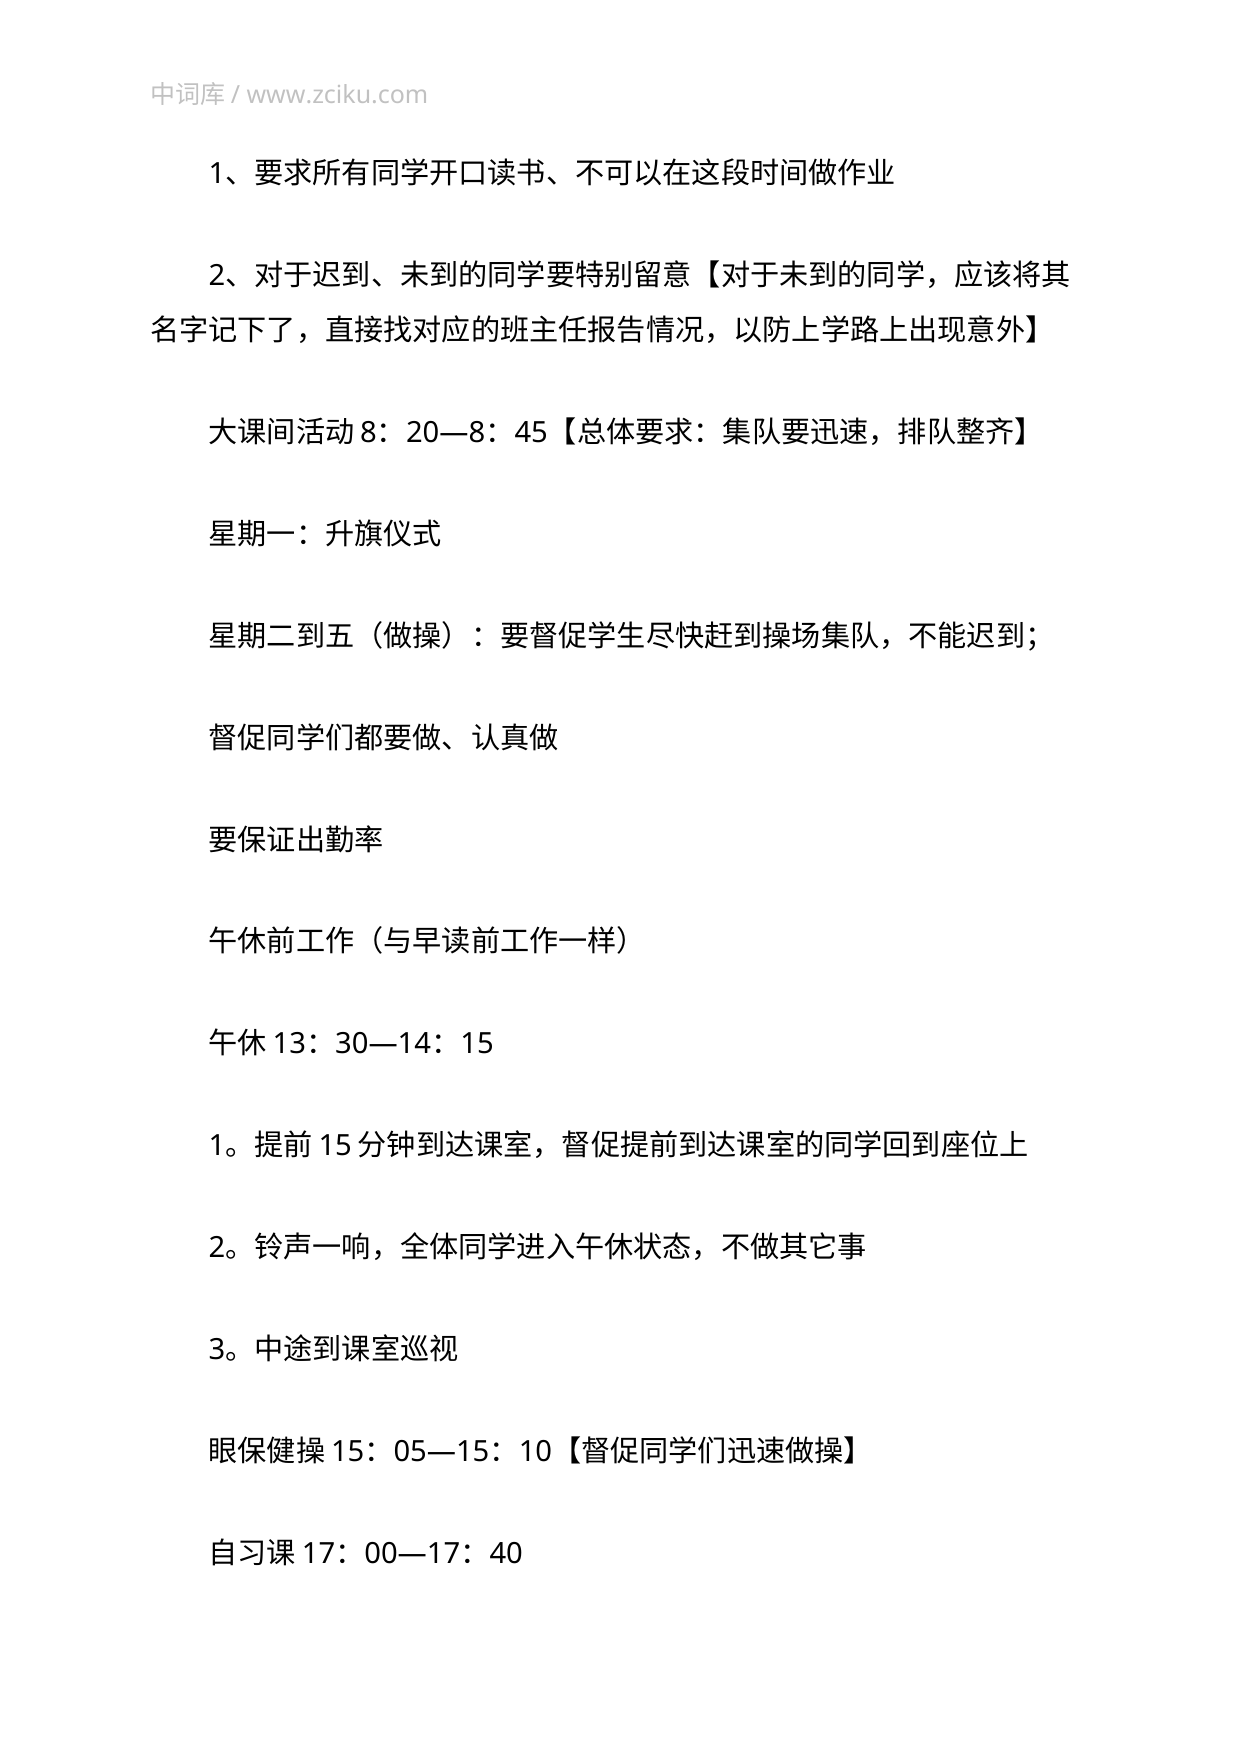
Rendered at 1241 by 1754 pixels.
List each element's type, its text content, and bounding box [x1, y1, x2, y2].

text 眼保健操15：05—15：10【督促同学们迅速做操】 [150, 1427, 1090, 1470]
text 星期一：升旗仪式 [150, 511, 1090, 553]
text 星期二到五（做操）：要督促学生尽快赶到操场集队，不能迟到； [150, 612, 1090, 655]
text 午休前工作（与早读前工作一样） [150, 918, 1090, 960]
text 大课间活动8：20—8：45【总体要求：集队要迅速，排队整齐】 [150, 409, 1090, 451]
text 3。中途到课室巡视 [150, 1326, 1090, 1368]
text 2、对于迟到、未到的同学要特别留意【对于未到的同学，应该将其名字记下了，直接找对应的班主任报告情况，以防上学路上出现意外】 [150, 252, 1090, 349]
text 午休13：30—14：15 [150, 1019, 1090, 1062]
text 自习课17：00—17：40 [150, 1529, 1090, 1572]
text 1、要求所有同学开口读书、不可以在这段时间做作业 [150, 150, 1090, 192]
text 要保证出勤率 [150, 816, 1090, 858]
text 1。提前15分钟到达课室，督促提前到达课室的同学回到座位上 [150, 1122, 1090, 1164]
text 督促同学们都要做、认真做 [150, 714, 1090, 757]
text 2。铃声一响，全体同学进入午休状态，不做其它事 [150, 1223, 1090, 1266]
